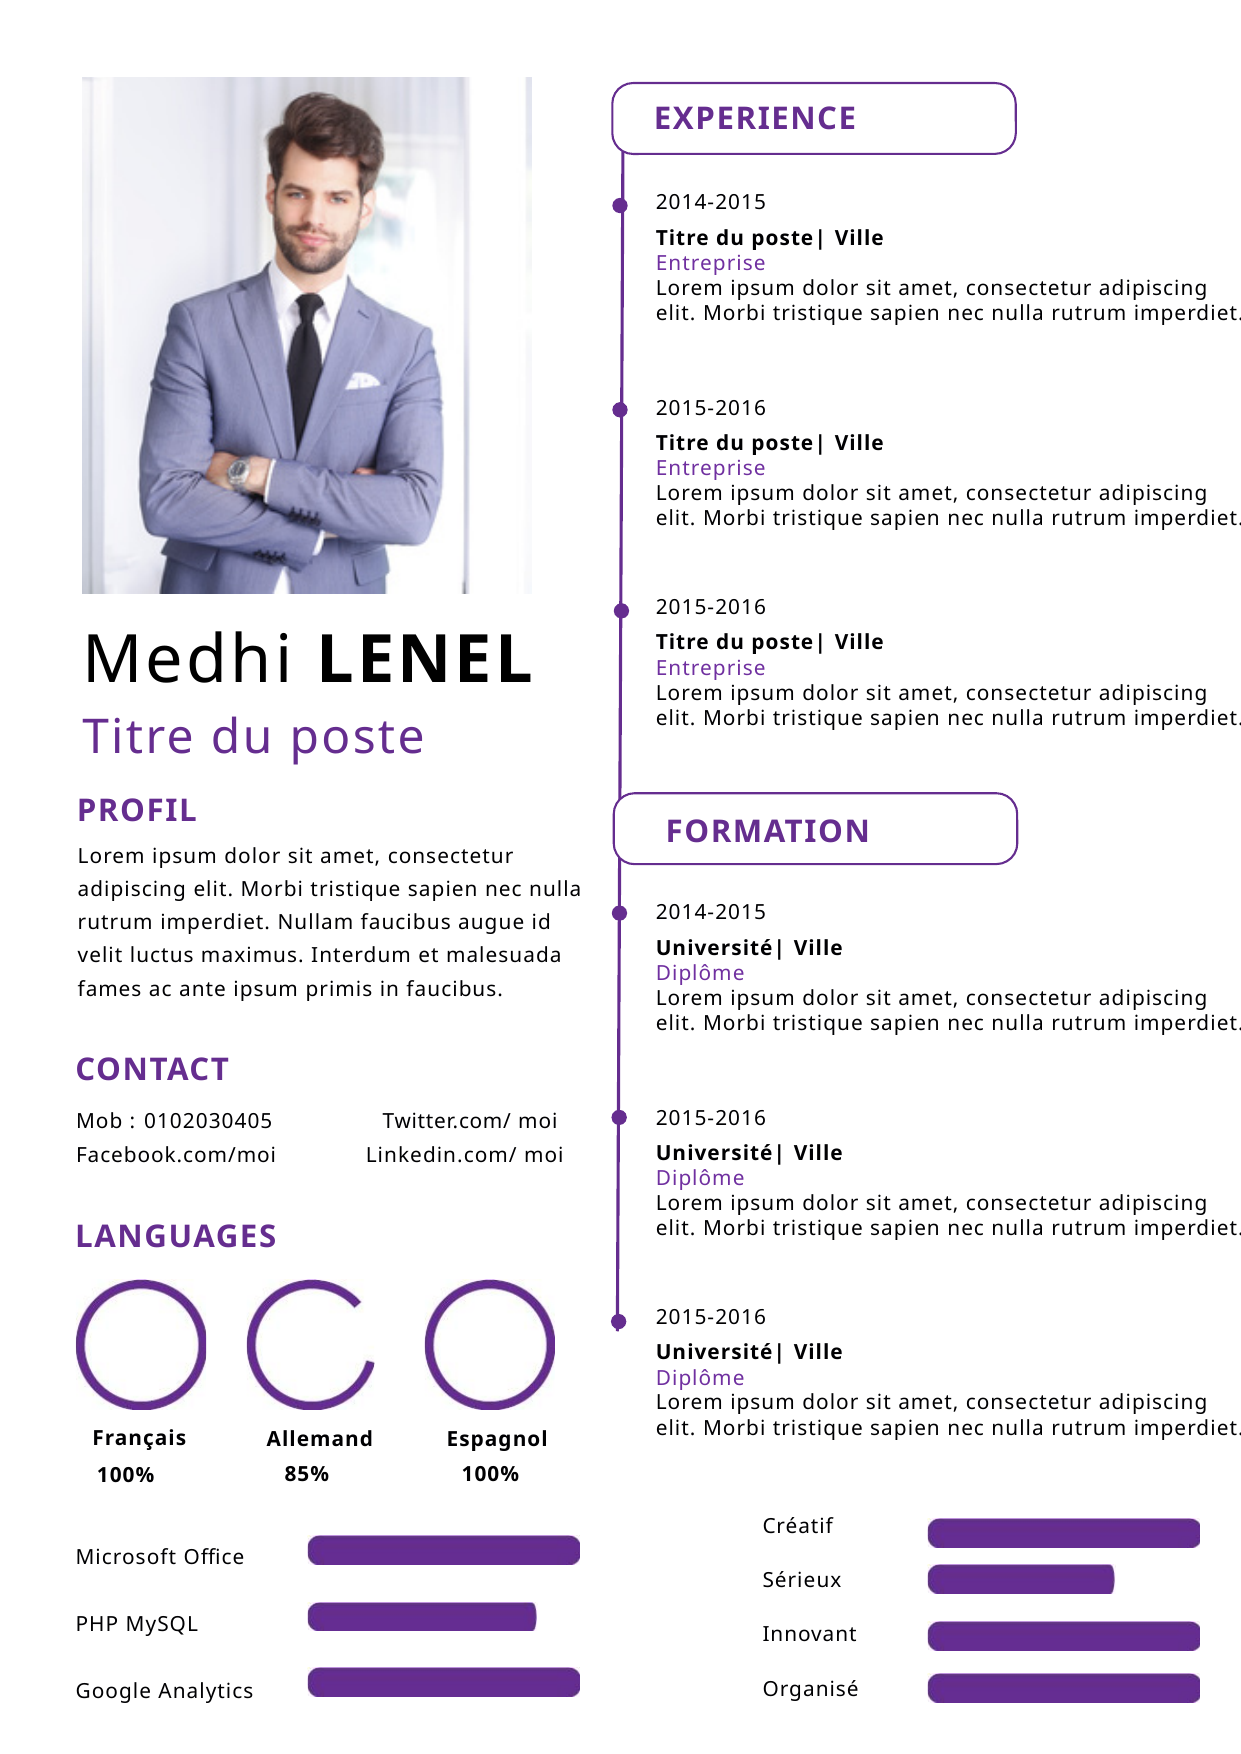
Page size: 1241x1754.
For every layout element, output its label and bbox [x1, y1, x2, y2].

picture [927, 1621, 1200, 1651]
picture [75, 1279, 207, 1410]
picture [307, 1667, 580, 1697]
picture [307, 1535, 580, 1565]
picture [927, 1673, 1200, 1703]
picture [927, 1564, 1116, 1594]
picture [424, 1279, 555, 1410]
picture [82, 77, 532, 594]
picture [246, 1279, 375, 1410]
picture [307, 1602, 538, 1631]
picture [927, 1518, 1200, 1548]
